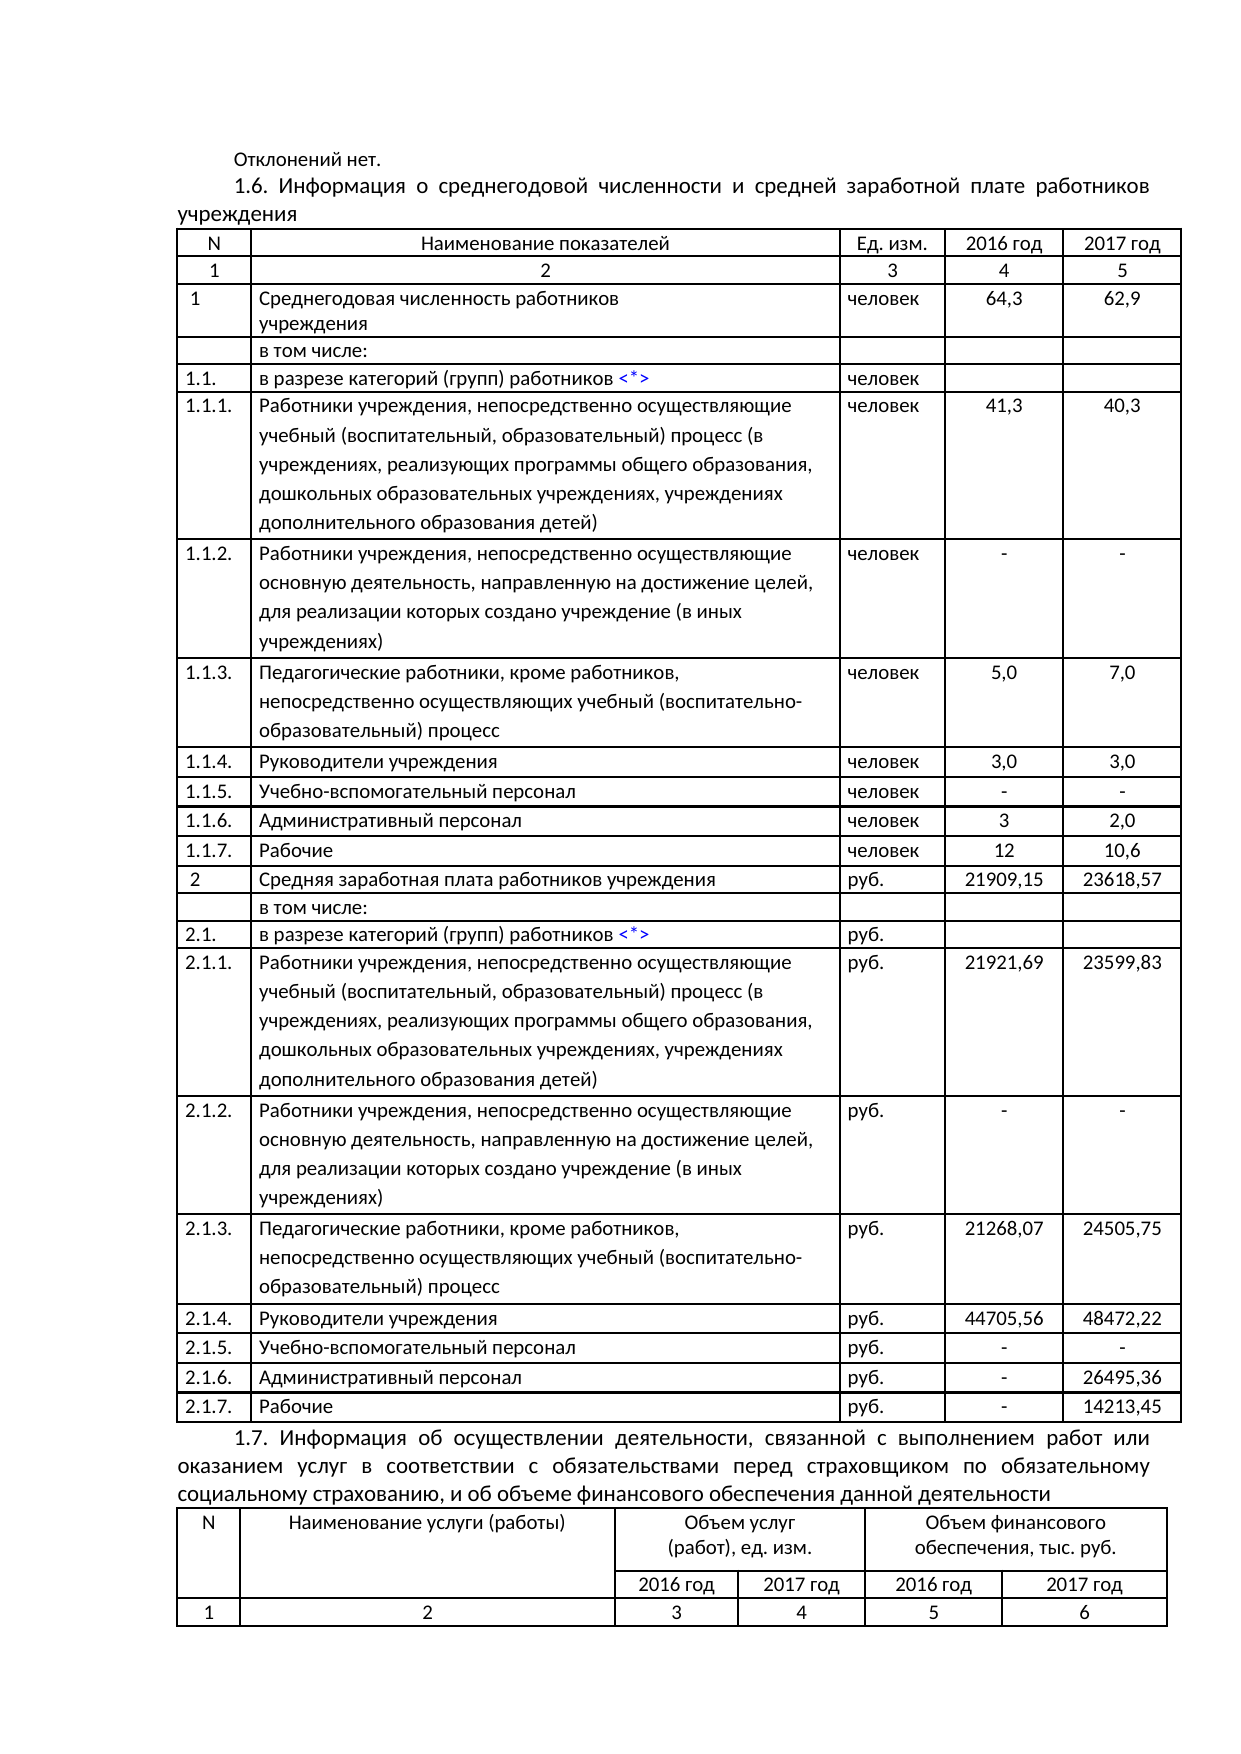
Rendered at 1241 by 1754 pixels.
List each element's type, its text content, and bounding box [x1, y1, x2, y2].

table_cell 4 [946, 257, 1062, 283]
table_cell руб. [841, 949, 944, 1095]
table_cell 44705,56 [946, 1305, 1062, 1332]
table_cell Административный персонал [252, 808, 839, 835]
table_cell руб. [841, 1364, 944, 1391]
table_cell - [1064, 778, 1180, 805]
table_cell 3 [616, 1599, 737, 1624]
table_cell - [946, 1334, 1062, 1362]
table_cell человек [841, 393, 944, 538]
table_cell 1 [178, 1599, 239, 1624]
table_cell [841, 338, 944, 363]
table_cell [1064, 894, 1180, 919]
table_cell в разрезе категорий (групп) работников <*> [252, 365, 839, 391]
table_cell - [946, 1394, 1062, 1421]
table_cell 2 [178, 867, 250, 892]
table_header Наименование показателей [252, 230, 839, 255]
table_cell [178, 894, 250, 919]
table_cell Работники учреждения, непосредственно осуществляющие основную деятельность, направленную на достижение целей, для реализации которых создано учреждение (в иных учреждениях) [252, 1097, 839, 1213]
table_cell Руководители учреждения [252, 1305, 839, 1332]
table_cell [946, 922, 1062, 947]
table_cell 5 [1064, 257, 1180, 283]
table_cell руб. [841, 922, 944, 947]
table_cell - [1064, 1334, 1180, 1362]
table_header Объем услуг (работ), ед. изм. [616, 1509, 864, 1569]
table_cell 2016 год [616, 1572, 737, 1597]
table_cell Рабочие [252, 837, 839, 864]
table_cell [178, 338, 250, 363]
table_cell 21268,07 [946, 1215, 1062, 1303]
table_cell 1.1.2. [178, 540, 250, 657]
table_cell [946, 338, 1062, 363]
table_cell руб. [841, 867, 944, 892]
table_cell 21921,69 [946, 949, 1062, 1095]
table_cell 2.1. [178, 922, 250, 947]
table_cell человек [841, 285, 944, 336]
table_cell 1 [178, 257, 250, 283]
table_cell - [946, 540, 1062, 657]
table_cell Работники учреждения, непосредственно осуществляющие учебный (воспитательный, образовательный) процесс (в учреждениях, реализующих программы общего образования, дошкольных образовательных учреждениях, учреждениях дополнительного образования детей) [252, 393, 839, 538]
text 1.7. Информация об осуществлении деятельности, связанной с выполнением работ или оказанием услуг в соответствии с обязательствами перед страховщиком по обязательному социальному страхованию, и об объеме финансового обеспечения данной деятельности [177, 1423, 1152, 1507]
table_cell Учебно-вспомогательный персонал [252, 778, 839, 805]
table_cell 5 [866, 1599, 1001, 1624]
table_cell - [946, 778, 1062, 805]
table_cell 2017 год [739, 1572, 864, 1597]
table_cell 1.1.6. [178, 808, 250, 835]
table_cell 3,0 [946, 748, 1062, 776]
table_cell в том числе: [252, 338, 839, 363]
table_cell руб. [841, 1215, 944, 1303]
table_cell Работники учреждения, непосредственно осуществляющие основную деятельность, направленную на достижение целей, для реализации которых создано учреждение (в иных учреждениях) [252, 540, 839, 657]
table_cell Руководители учреждения [252, 748, 839, 776]
table_cell руб. [841, 1334, 944, 1362]
table_cell - [946, 1097, 1062, 1213]
table_cell 1.1.3. [178, 659, 250, 746]
table_cell 2.1.7. [178, 1394, 250, 1421]
table_cell 23618,57 [1064, 867, 1180, 892]
table_cell Учебно-вспомогательный персонал [252, 1334, 839, 1362]
table_cell 24505,75 [1064, 1215, 1180, 1303]
table_cell 1.1.5. [178, 778, 250, 805]
table_cell 23599,83 [1064, 949, 1180, 1095]
table_cell 48472,22 [1064, 1305, 1180, 1332]
table_cell 5,0 [946, 659, 1062, 746]
table_cell 2.1.1. [178, 949, 250, 1095]
table_cell 2.1.5. [178, 1334, 250, 1362]
table_cell 14213,45 [1064, 1394, 1180, 1421]
table_cell в разрезе категорий (групп) работников <*> [252, 922, 839, 947]
table_cell 1.1.1. [178, 393, 250, 538]
table_cell [946, 894, 1062, 919]
table_cell - [1064, 1097, 1180, 1213]
table_header N [178, 230, 250, 255]
table_header Ед. изм. [841, 230, 944, 255]
table_cell [1064, 338, 1180, 363]
table_cell 7,0 [1064, 659, 1180, 746]
table_cell 12 [946, 837, 1062, 864]
table_cell 2016 год [866, 1572, 1001, 1597]
table_cell 2.1.3. [178, 1215, 250, 1303]
table_cell - [1064, 540, 1180, 657]
table_cell 21909,15 [946, 867, 1062, 892]
table_cell человек [841, 659, 944, 746]
table_cell - [946, 1364, 1062, 1391]
table_cell 41,3 [946, 393, 1062, 538]
table_cell [946, 365, 1062, 391]
table_cell 1.1. [178, 365, 250, 391]
table_cell Среднегодовая численность работников учреждения [252, 285, 839, 336]
table_cell 1.1.4. [178, 748, 250, 776]
table_cell 3 [841, 257, 944, 283]
table_cell 2 [241, 1599, 614, 1624]
table_cell 2,0 [1064, 808, 1180, 835]
table_cell 64,3 [946, 285, 1062, 336]
table_cell 2 [252, 257, 839, 283]
table_cell человек [841, 540, 944, 657]
table_header Наименование услуги (работы) [241, 1509, 614, 1597]
table_header 2016 год [946, 230, 1062, 255]
table_cell руб. [841, 1097, 944, 1213]
table_header N [178, 1509, 239, 1597]
text Отклонений нет. [177, 146, 1152, 172]
text 1.6. Информация о среднегодовой численности и средней заработной плате работников учреждения [177, 172, 1152, 228]
table_cell 2.1.2. [178, 1097, 250, 1213]
table_cell 1 [178, 285, 250, 336]
table_cell Педагогические работники, кроме работников, непосредственно осуществляющих учебный (воспитательно-образовательный) процесс [252, 1215, 839, 1303]
table_cell руб. [841, 1305, 944, 1332]
table_cell [1064, 922, 1180, 947]
table_cell 10,6 [1064, 837, 1180, 864]
table_cell 1.1.7. [178, 837, 250, 864]
table_cell человек [841, 778, 944, 805]
table_cell 4 [739, 1599, 864, 1624]
table_cell 2017 год [1003, 1572, 1166, 1597]
table_header Объем финансового обеспечения, тыс. руб. [866, 1509, 1166, 1569]
table_cell человек [841, 748, 944, 776]
table_cell 40,3 [1064, 393, 1180, 538]
table_cell 2.1.4. [178, 1305, 250, 1332]
table_cell человек [841, 808, 944, 835]
table_cell 2.1.6. [178, 1364, 250, 1391]
table_cell человек [841, 365, 944, 391]
table_cell человек [841, 837, 944, 864]
table_cell Административный персонал [252, 1364, 839, 1391]
table_cell Работники учреждения, непосредственно осуществляющие учебный (воспитательный, образовательный) процесс (в учреждениях, реализующих программы общего образования, дошкольных образовательных учреждениях, учреждениях дополнительного образования детей) [252, 949, 839, 1095]
table_cell Средняя заработная плата работников учреждения [252, 867, 839, 892]
table_cell 3,0 [1064, 748, 1180, 776]
table_cell Рабочие [252, 1394, 839, 1421]
table_cell 3 [946, 808, 1062, 835]
table_cell 26495,36 [1064, 1364, 1180, 1391]
table_header 2017 год [1064, 230, 1180, 255]
table_cell 62,9 [1064, 285, 1180, 336]
table_cell Педагогические работники, кроме работников, непосредственно осуществляющих учебный (воспитательно-образовательный) процесс [252, 659, 839, 746]
table_cell в том числе: [252, 894, 839, 919]
table_cell [1064, 365, 1180, 391]
table_cell 6 [1003, 1599, 1166, 1624]
table_cell руб. [841, 1394, 944, 1421]
table_cell [841, 894, 944, 919]
